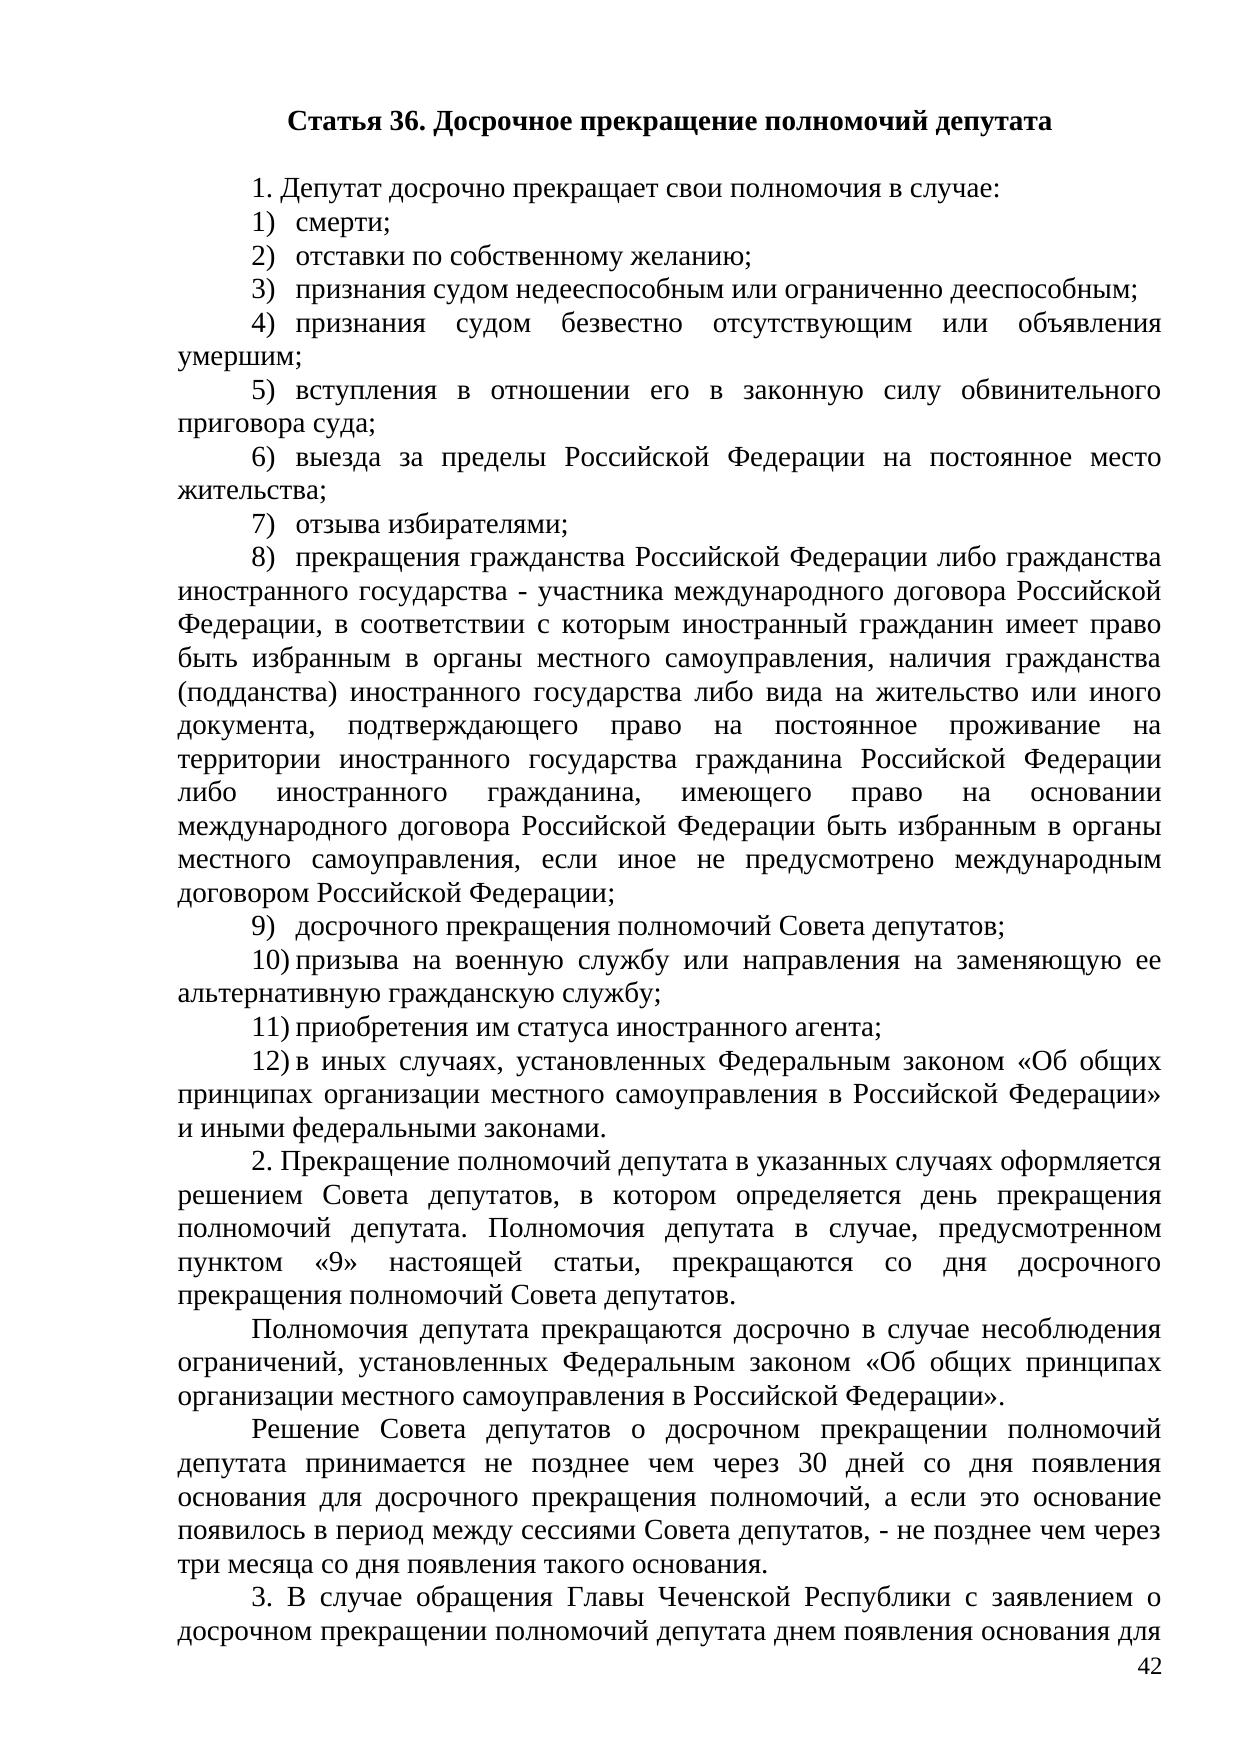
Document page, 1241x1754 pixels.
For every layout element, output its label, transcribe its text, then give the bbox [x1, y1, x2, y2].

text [177, 1579, 1162, 1646]
list в иных случаях, установленных Федеральным законом «Об общих принципах организации местного самоуправления в Российской Федерации» и иными федеральными законами. [177, 1043, 1162, 1143]
list признания судом недееспособным или ограниченно дееспособным; [177, 271, 1162, 305]
text Решение Совета депутатов о досрочном прекращении полномочий депутата принимается не позднее чем через 30 дней со дня появления основания для досрочного прекращения полномочий, а если это основание появилось в период между сессиями Совета депутатов, - не позднее чем через три месяца со дня появления такого основания. [177, 1412, 1162, 1579]
list прекращения гражданства Российской Федерации либо гражданства иностранного государства - участника международного договора Российской Федерации, в соответствии с которым иностранный гражданин имеет право быть избранным в органы местного самоуправления, наличия гражданства (подданства) иностранного государства либо вида на жительство или иного документа, подтверждающего право на постоянное проживание на территории иностранного государства гражданина Российской Федерации либо иностранного гражданина, имеющего право на основании международного договора Российской Федерации быть избранным в органы местного самоуправления, если иное не предусмотрено международным договором Российской Федерации; [177, 539, 1162, 908]
list отставки по собственному желанию; [177, 238, 1162, 271]
subtitle Статья 36. Досрочное прекращение полномочий депутата [177, 103, 1162, 137]
list вступления в отношении его в законную силу обвинительного приговора суда; [177, 372, 1162, 439]
text Полномочия депутата прекращаются досрочно в случае несоблюдения ограничений, установленных Федеральным законом «Об общих принципах организации местного самоуправления в Российской Федерации». [177, 1311, 1162, 1412]
list призыва на военную службу или направления на заменяющую ее альтернативную гражданскую службу; [177, 942, 1162, 1009]
list досрочного прекращения полномочий Совета депутатов; [177, 908, 1162, 942]
list отзыва избирателями; [177, 506, 1162, 539]
list признания судом безвестно отсутствующим или объявления умершим; [177, 305, 1162, 372]
list смерти; [177, 204, 1162, 238]
list выезда за пределы Российской Федерации на постоянное место жительства; [177, 439, 1162, 506]
text 2. Прекращение полномочий депутата в указанных случаях оформляется решением Совета депутатов, в котором определяется день прекращения полномочий депутата. Полномочия депутата в случае, предусмотренном пунктом «9» настоящей статьи, прекращаются со дня досрочного прекращения полномочий Совета депутатов. [177, 1143, 1162, 1311]
text 1. Депутат досрочно прекращает свои полномочия в случае: [177, 171, 1162, 204]
list приобретения им статуса иностранного агента; [177, 1009, 1162, 1043]
